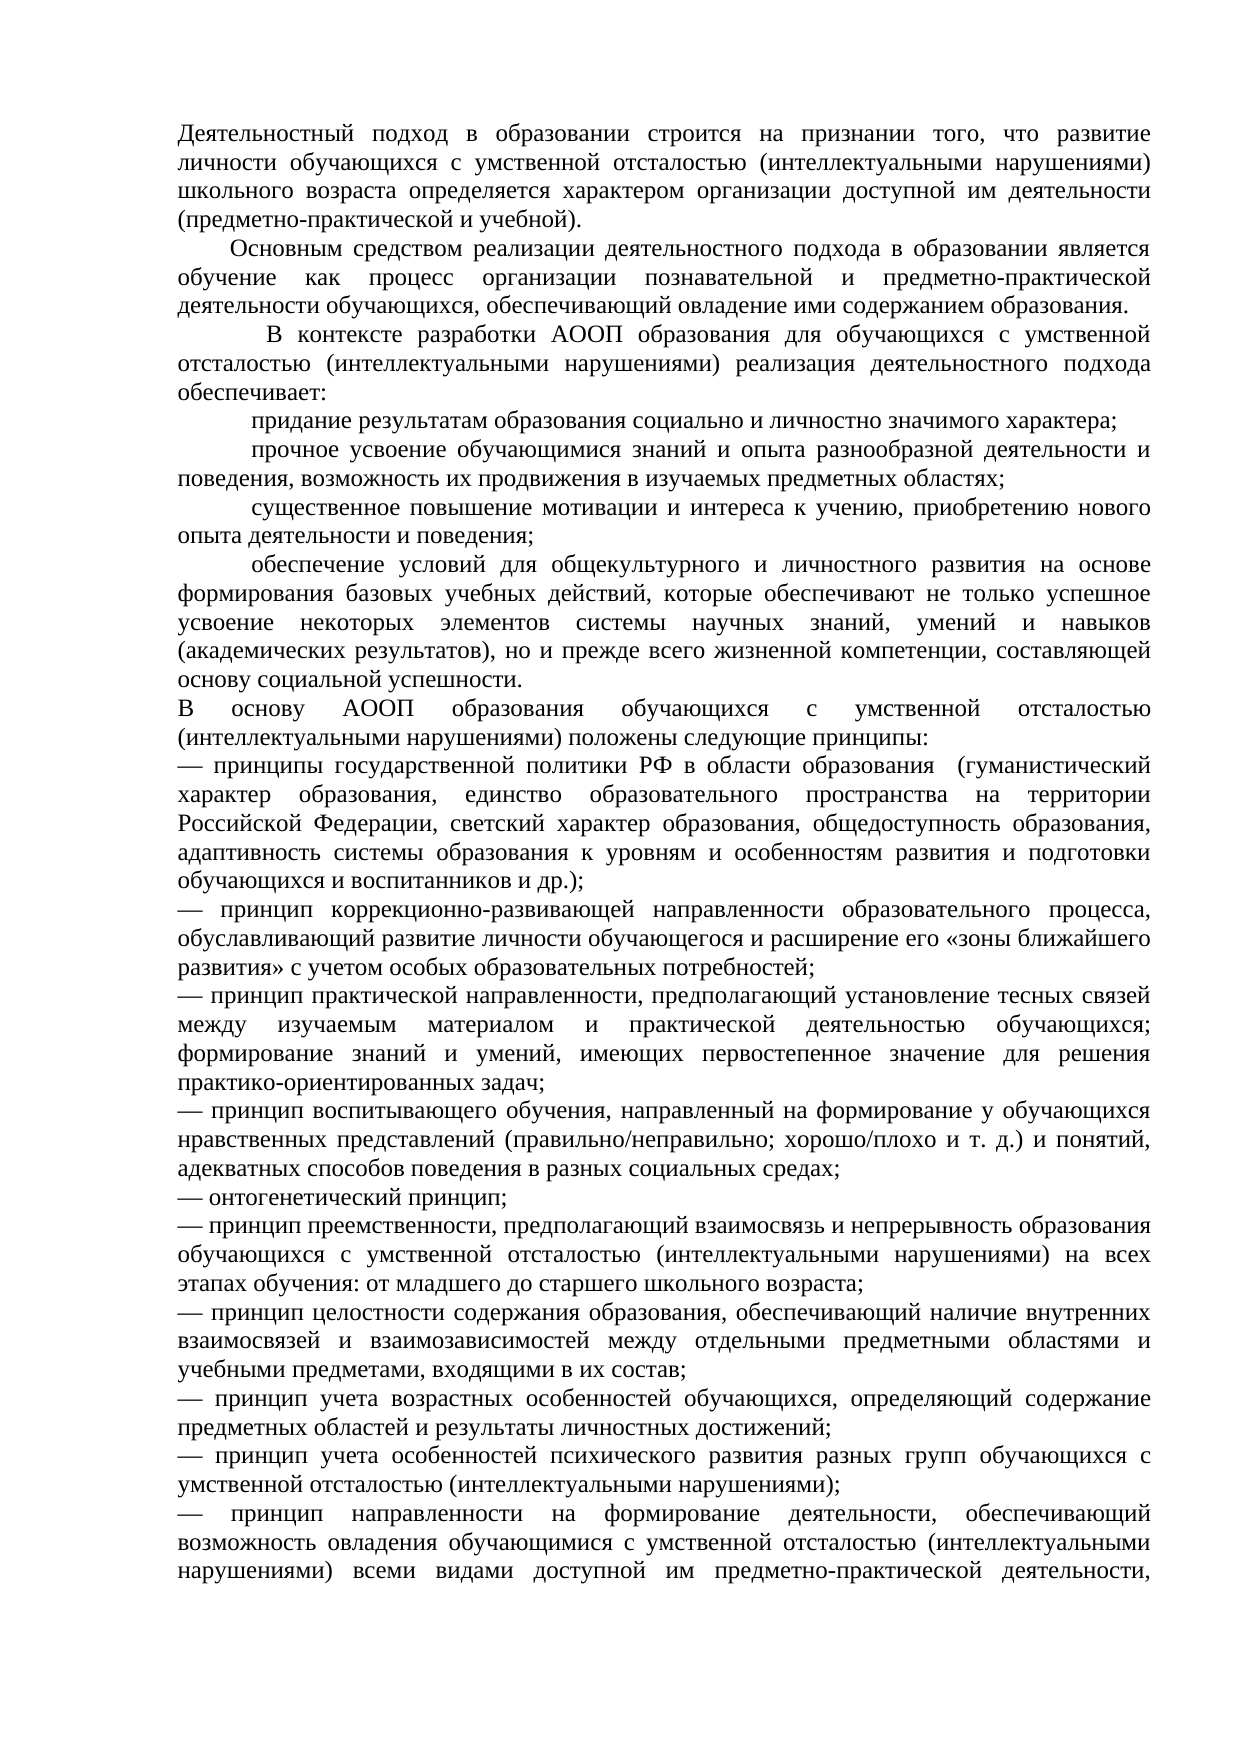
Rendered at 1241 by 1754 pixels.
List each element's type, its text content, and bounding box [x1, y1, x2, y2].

text ― принцип учета особенностей психического развития разных групп обучающихся с умственной отсталостью (интеллектуальными нарушениями); [177, 1441, 1152, 1498]
text ― принцип учета возрастных особенностей обучающихся, определяющий содержание предметных областей и результаты личностных достижений; [177, 1383, 1152, 1441]
text Деятельностный подход в образовании строится на признании того, что развитие личности обучающихся с умственной отсталостью (интеллектуальными нарушениями) школьного возраста определяется характером организации доступной им деятельности (предметно-практической и учебной). [177, 118, 1152, 233]
text ― принцип преемственности, предполагающий взаимосвязь и непрерывность образования обучающихся с умственной отсталостью (интеллектуальными нарушениями) на всех этапах обучения: от младшего до старшего школьного возраста; [177, 1211, 1152, 1297]
text ― принцип коррекционно-развивающей направленности образовательного процесса, обуславливающий развитие личности обучающегося и расширение его «зоны ближайшего развития» с учетом особых образовательных потребностей; [177, 894, 1152, 981]
text  существенное повышение мотивации и интереса к учению, приобретению нового опыта деятельности и поведения; [177, 492, 1152, 549]
text Основным средством реализации деятельностного подхода в образовании является обучение как процесс организации познавательной и предметно-практической деятельности обучающихся, обеспечивающий овладение ими содержанием образования. [177, 233, 1152, 319]
text В контексте разработки АООП образования для обучающихся с умственной отсталостью (интеллектуальными нарушениями) реализация деятельностного подхода обеспечивает: [177, 319, 1152, 406]
text ― принцип воспитывающего обучения, направленный на формирование у обучающихся нравственных представлений (правильно/неправильно; хорошо/плохо и т. д.) и понятий, адекватных способов поведения в разных социальных средах; [177, 1096, 1152, 1182]
text ― принцип практической направленности, предполагающий установление тесных связей между изучаемым материалом и практической деятельностью обучающихся; формирование знаний и умений, имеющих первостепенное значение для решения практико-ориентированных задач; [177, 981, 1152, 1096]
text В основу АООП образования обучающихся с умственной отсталостью (интеллектуальными нарушениями) положены следующие принципы: [177, 693, 1152, 751]
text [177, 1498, 1152, 1584]
text  обеспечение условий для общекультурного и личностного развития на основе формирования базовых учебных действий, которые обеспечивают не только успешное усвоение некоторых элементов системы научных знаний, умений и навыков (академических результатов), но и прежде всего жизненной компетенции, составляющей основу социальной успешности. [177, 549, 1152, 693]
text ― онтогенетический принцип; [177, 1182, 1152, 1211]
text ― принципы государственной политики РФ в области образования (гуманистический характер образования, единство образовательного пространства на территории Российской Федерации, светский характер образования, общедоступность образования, адаптивность системы образования к уровням и особенностям развития и подготовки обучающихся и воспитанников и др.); [177, 751, 1152, 894]
text ― принцип целостности содержания образования, обеспечивающий наличие внутренних взаимосвязей и взаимозависимостей между отдельными предметными областями и учебными предметами, входящими в их состав; [177, 1297, 1152, 1383]
text  придание результатам образования социально и личностно значимого характера; [177, 406, 1152, 434]
text  прочное усвоение обучающимися знаний и опыта разнообразной деятельности и поведения, возможность их продвижения в изучаемых предметных областях; [177, 434, 1152, 492]
